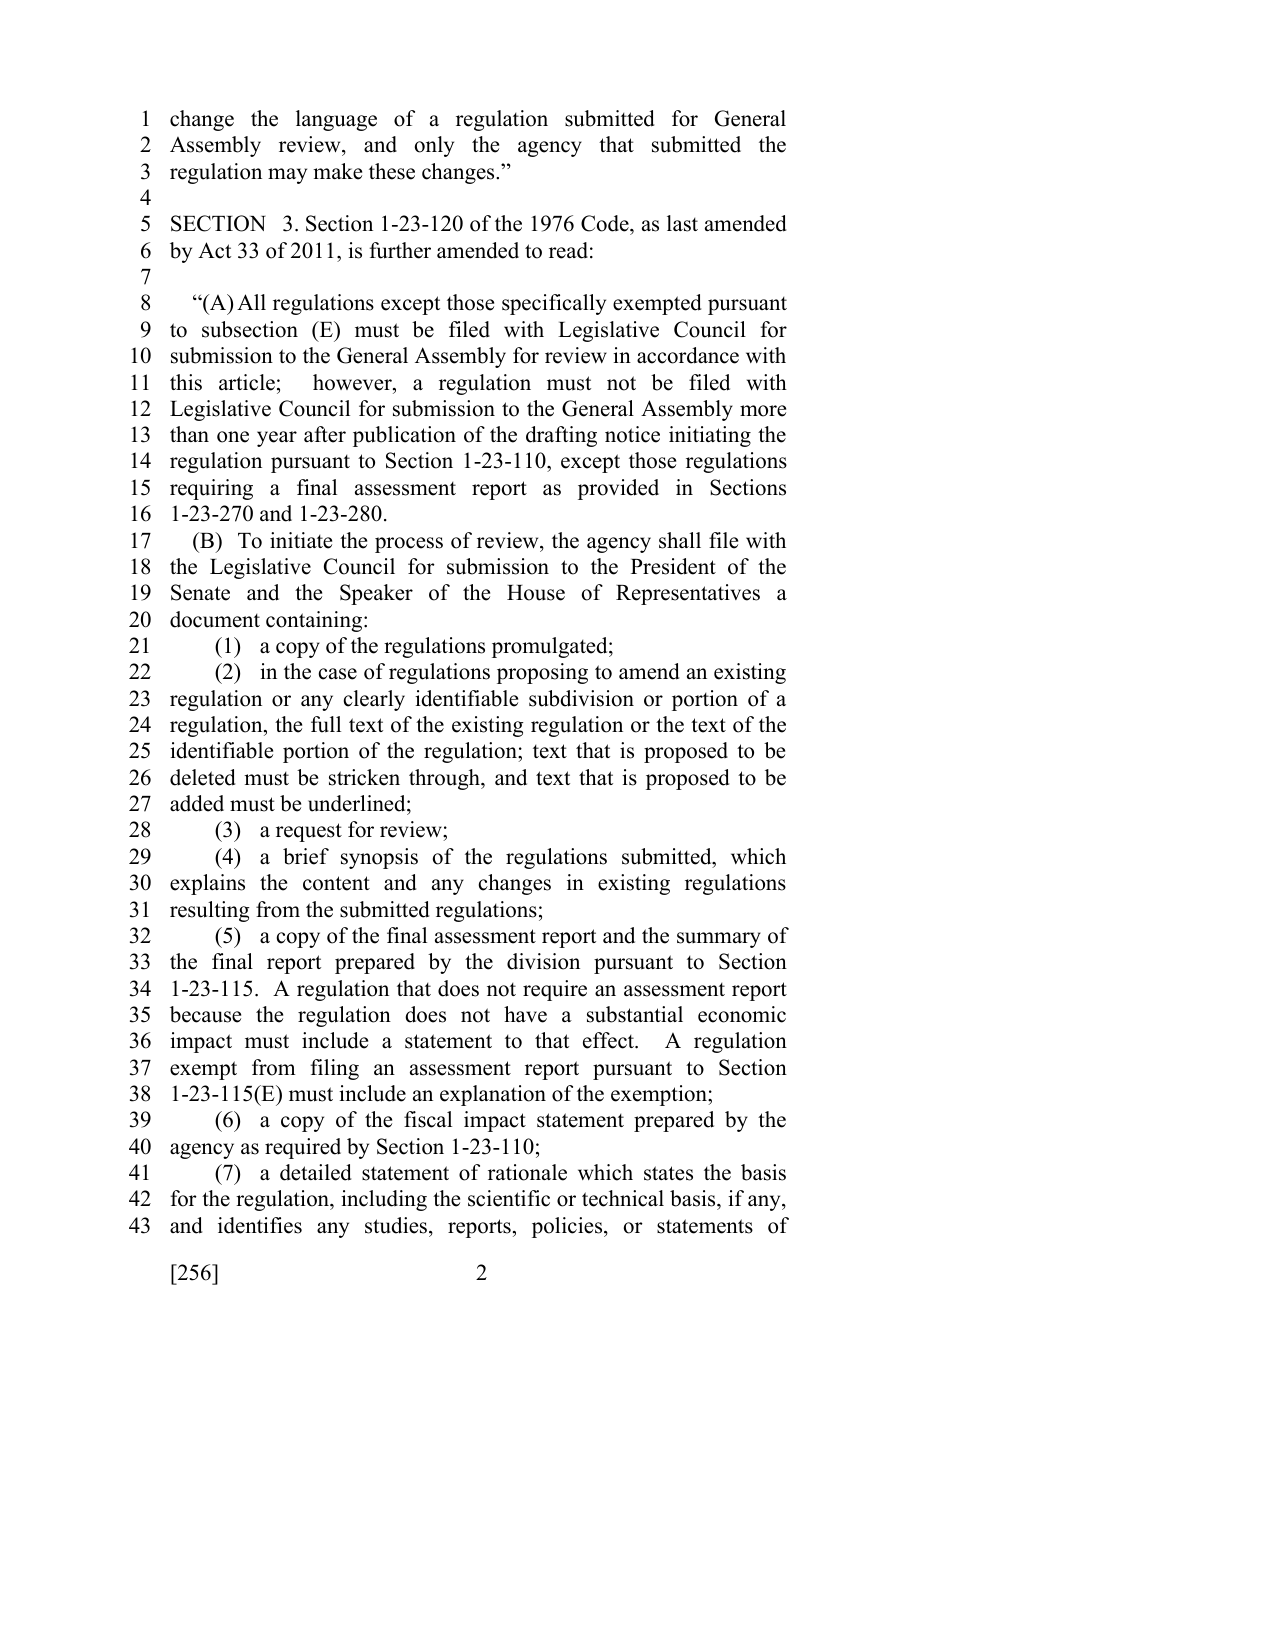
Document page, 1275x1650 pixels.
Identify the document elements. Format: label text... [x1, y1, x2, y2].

text SECTION 3. Section 1-23-120 of the 1976 Code, as last amended by Act 33 of 2011, is further amended to read: [169, 210, 787, 263]
text (1) a copy of the regulations promulgated; [169, 632, 787, 658]
text (B) To initiate the process of review, the agency shall file with the Legislative Council for submission to the President of the Senate and the Speaker of the House of Representatives a document containing: [169, 527, 787, 632]
text (2) in the case of regulations proposing to amend an existing regulation or any clearly identifiable subdivision or portion of a regulation, the full text of the existing regulation or the text of the identifiable portion of the regulation; text that is proposed to be deleted must be stricken through, and text that is proposed to be added must be underlined; [169, 658, 787, 817]
text (4) a brief synopsis of the regulations submitted, which explains the content and any changes in existing regulations resulting from the submitted regulations; [169, 843, 787, 922]
text (6) a copy of the fiscal impact statement prepared by the agency as required by Section 1-23-110; [169, 1106, 787, 1159]
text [169, 1159, 787, 1238]
text “(A) All regulations except those specifically exempted pursuant to subsection (E) must be filed with Legislative Council for submission to the General Assembly for review in accordance with this article; however, a regulation must not be filed with Legislative Council for submission to the General Assembly more than one year after publication of the drafting notice initiating the regulation pursuant to Section 1-23-110, except those regulations requiring a final assessment report as provided in Sections 1-23-270 and 1-23-280. [169, 289, 787, 527]
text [169, 105, 787, 184]
text (3) a request for review; [169, 817, 787, 843]
text (5) a copy of the final assessment report and the summary of the final report prepared by the division pursuant to Section 1-23-115. A regulation that does not require an assessment report because the regulation does not have a substantial economic impact must include a statement to that effect. A regulation exempt from filing an assessment report pursuant to Section 1-23-115(E) must include an explanation of the exemption; [169, 922, 787, 1106]
